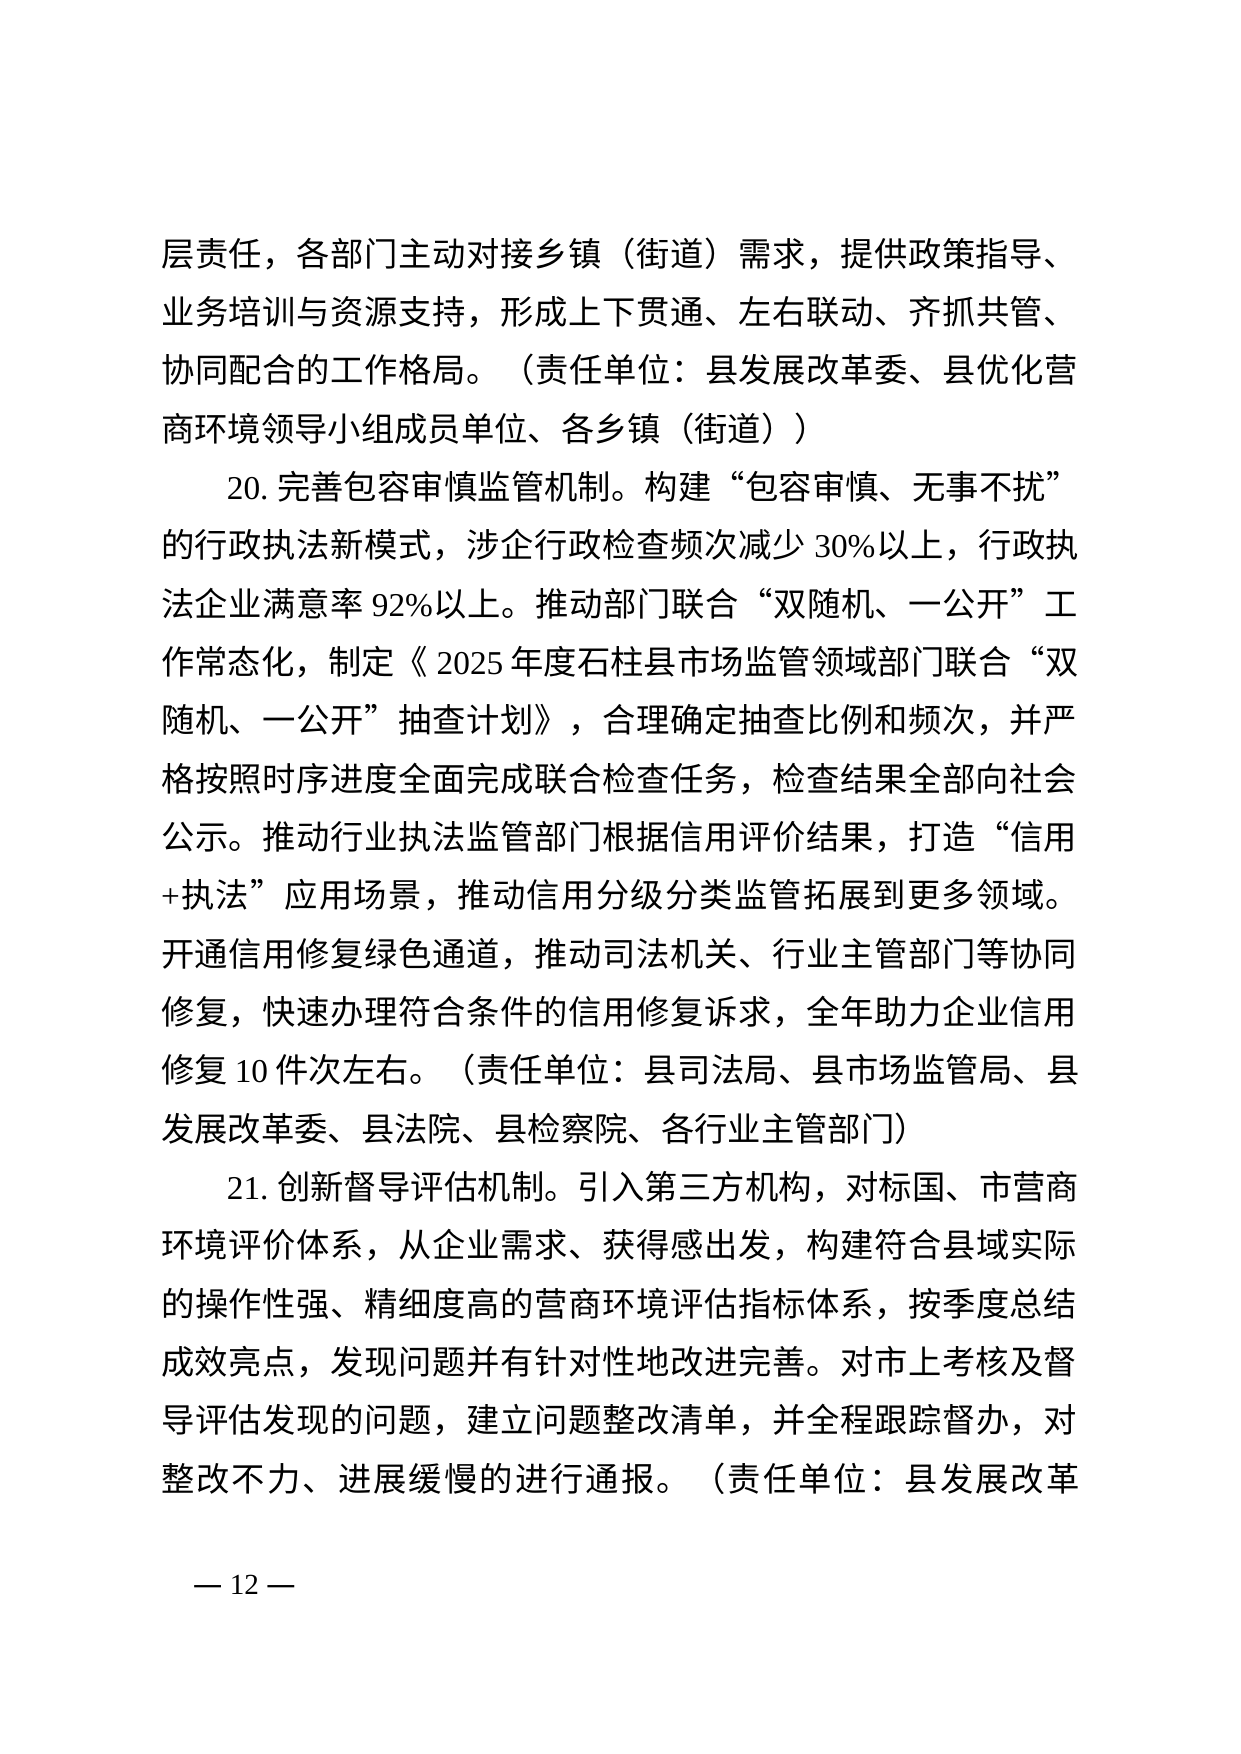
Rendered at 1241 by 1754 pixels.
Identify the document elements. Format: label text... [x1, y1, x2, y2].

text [161, 1153, 1079, 1503]
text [161, 219, 1079, 453]
text 20. 完善包容审慎监管机制。构建“包容审慎、无事不扰”的行政执法新模式，涉企行政检查频次减少30%以上，行政执法企业满意率92%以上。推动部门联合“双随机、一公开”工作常态化，制定《 2025年度石柱县市场监管领域部门联合“双随机、一公开”抽查计划》，合理确定抽查比例和频次，并严格按照时序进度全面完成联合检查任务，检查结果全部向社会公示。推动行业执法监管部门根据信用评价结果，打造“信用+执法”应用场景，推动信用分级分类监管拓展到更多领域。开通信用修复绿色通道，推动司法机关、行业主管部门等协同修复，快速办理符合条件的信用修复诉求，全年助力企业信用修复10件次左右。（责任单位：县司法局、县市场监管局、县发展改革委、县法院、县检察院、各行业主管部门） [161, 453, 1079, 1153]
